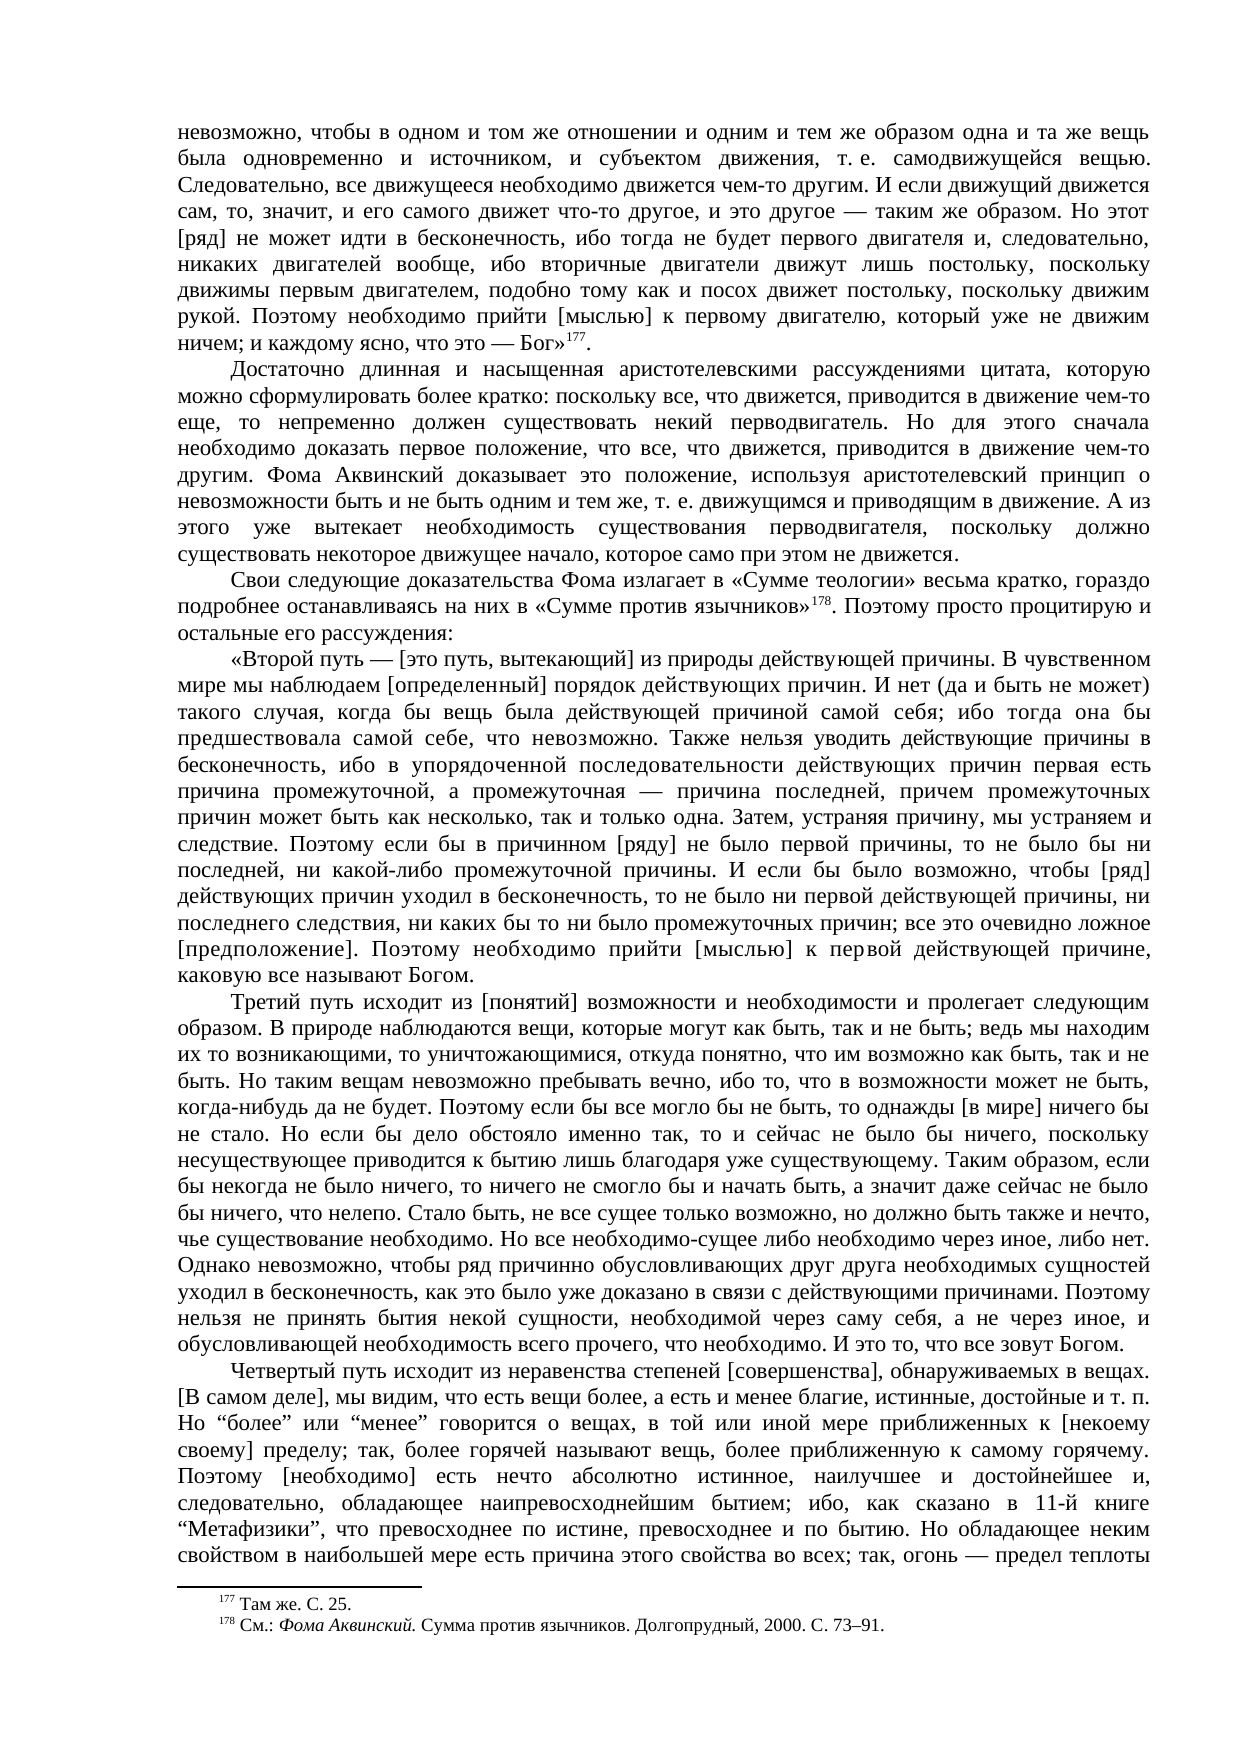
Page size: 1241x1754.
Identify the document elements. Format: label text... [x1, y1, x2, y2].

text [177, 1357, 1152, 1568]
text Достаточно длинная и насыщенная аристотелевскими рассуждениями цитата, которую можно сформулировать более кратко: поскольку все, что движется, приводится в движение чем-то еще, то непременно должен существовать некий перводвигатель. Но для этого сначала необходимо доказать первое положение, что все, что движется, приводится в движение чем-то другим. Фома Аквинский доказывает это положение, используя аристотелевский принцип о невозможности быть и не быть одним и тем же, т. е. движущимся и приводящим в движение. А из этого уже вытекает необходимость существования перводвигателя, поскольку должно существовать некоторое движущее начало, которое само при этом не движется. [177, 355, 1152, 566]
text Свои следующие доказательства Фома излагает в «Сумме теологии» весьма кратко, гораздо подробнее останавливаясь на них в «Сумме против язычников». Поэтому просто процитирую и остальные его рассуждения: [177, 566, 1152, 645]
text Третий путь исходит из [понятий] возможности и необходимости и пролегает следующим образом. В природе наблюдаются вещи, которые могут как быть, так и не быть; ведь мы находим их то возникающими, то уничтожающимися, откуда понятно, что им возможно как быть, так и не быть. Но таким вещам невозможно пребывать вечно, ибо то, что в возможности может не быть, когда-нибудь да не будет. Поэтому если бы все могло бы не быть, то однажды [в мире] ничего бы не стало. Но если бы дело обстояло именно так, то и сейчас не было бы ничего, поскольку несуществующее приводится к бытию лишь благодаря уже существующему. Таким образом, если бы некогда не было ничего, то ничего не смогло бы и начать быть, а значит даже сейчас не было бы ничего, что нелепо. Стало быть, не все сущее только возможно, но должно быть также и нечто, чье существование необходимо. Но все необходимо-сущее либо необходимо через иное, либо нет. Однако невозможно, чтобы ряд причинно обусловливающих друг друга необходимых сущностей уходил в бесконечность, как это было уже доказано в связи с действующими причинами. Поэтому нельзя не принять бытия некой сущности, необходимой через саму себя, а не через иное, и обусловливающей необходимость всего прочего, что необходимо. И это то, что все зовут Богом. [177, 988, 1152, 1357]
text «Второй путь — [это путь, вытекающий] из природы действующей причины. В чувственном мире мы наблюдаем [определенный] порядок действующих причин. И нет (да и быть не может) такого случая, когда бы вещь была действующей причиной самой себя; ибо тогда она бы предшествовала самой себе, что невозможно. Также нельзя уводить действующие причины в бесконечность, ибо в упорядоченной последовательности действующих причин первая есть причина промежуточной, а промежуточная — причина последней, причем промежуточных причин может быть как несколько, так и только одна. Затем, устраняя причину, мы устраняем и следствие. Поэтому если бы в причинном [ряду] не было первой причины, то не было бы ни последней, ни какой-либо промежуточной причины. И если бы было возможно, чтобы [ряд] действующих причин уходил в бесконечность, то не было ни первой действующей причины, ни последнего следствия, ни каких бы то ни было промежуточных причин; все это очевидно ложное [предположение]. Поэтому необходимо прийти [мыслью] к первой действующей причине, каковую все называют Богом. [177, 645, 1152, 988]
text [177, 118, 1152, 355]
